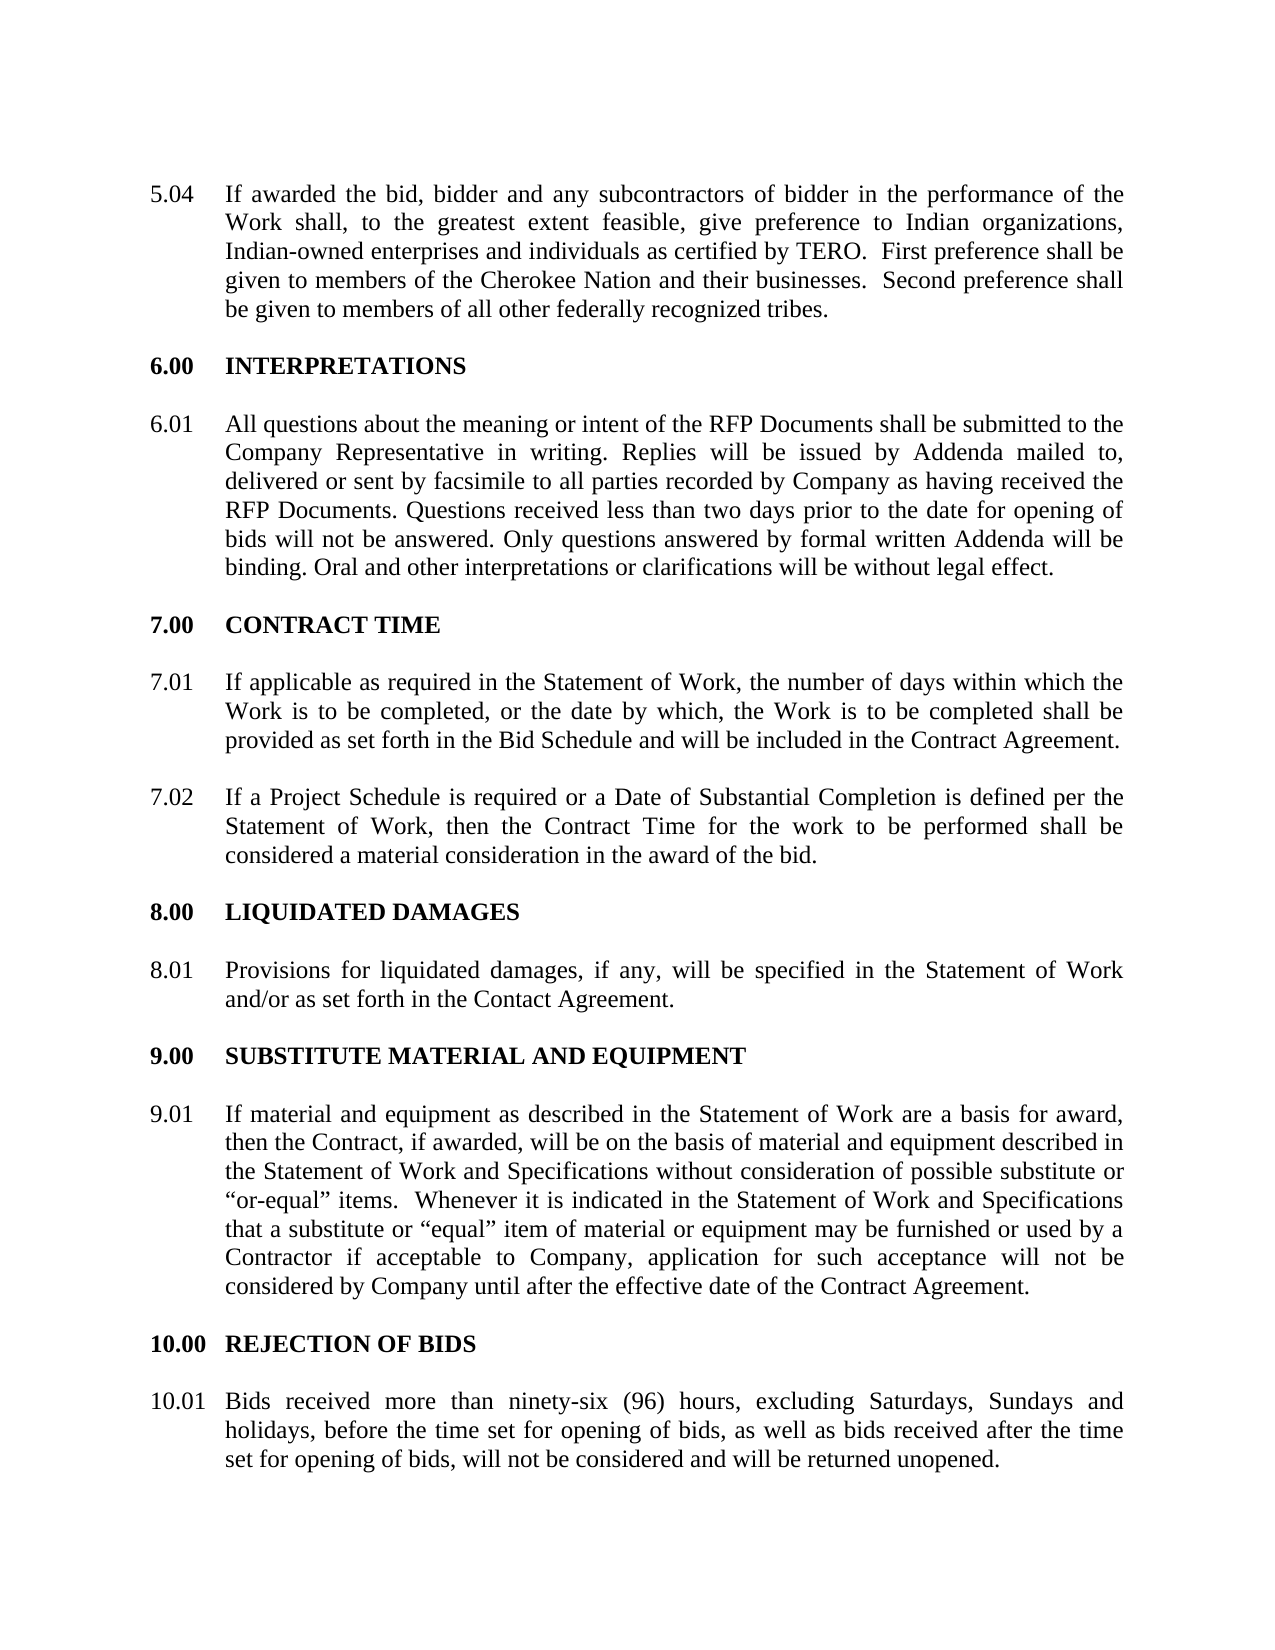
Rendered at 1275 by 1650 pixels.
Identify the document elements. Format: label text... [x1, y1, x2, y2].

text 7.00 CONTRACT TIME [150, 610, 1125, 639]
text 9.01 If material and equipment as described in the Statement of Work are a basis for award, then the Contract, if awarded, will be on the basis of material and equipment described in the Statement of Work and Specifications without consideration of possible substitute or “or-equal” items. Whenever it is indicated in the Statement of Work and Specifications that a substitute or “equal” item of material or equipment may be furnished or used by a Contractor if acceptable to Company, application for such acceptance will not be considered by Company until after the effective date of the Contract Agreement. [150, 1099, 1125, 1300]
text 9.00 SUBSTITUTE MATERIAL AND EQUIPMENT [150, 1041, 1125, 1070]
text 7.02 If a Project Schedule is required or a Date of Substantial Completion is defined per the Statement of Work, then the Contract Time for the work to be performed shall be considered a material consideration in the award of the bid. [150, 782, 1125, 869]
text 8.00 LIQUIDATED DAMAGES [150, 897, 1125, 926]
text 6.01 All questions about the meaning or intent of the RFP Documents shall be submitted to the Company Representative in writing. Replies will be issued by Addenda mailed to, delivered or sent by facsimile to all parties recorded by Company as having received the RFP Documents. Questions received less than two days prior to the date for opening of bids will not be answered. Only questions answered by formal written Addenda will be binding. Oral and other interpretations or clarifications will be without legal effect. [150, 409, 1125, 581]
text 8.01 Provisions for liquidated damages, if any, will be specified in the Statement of Work and/or as set forth in the Contact Agreement. [150, 955, 1125, 1012]
text 6.00 INTERPRETATIONS [150, 351, 1125, 380]
text 10.01 Bids received more than ninety-six (96) hours, excluding Saturdays, Sundays and holidays, before the time set for opening of bids, as well as bids received after the time set for opening of bids, will not be considered and will be returned unopened. [150, 1386, 1125, 1472]
text 10.00 REJECTION OF BIDS [150, 1329, 1125, 1357]
text 5.04 If awarded the bid, bidder and any subcontractors of bidder in the performance of the Work shall, to the greatest extent feasible, give preference to Indian organizations, Indian-owned enterprises and individuals as certified by TERO. First preference shall be given to members of the Cherokee Nation and their businesses. Second preference shall be given to members of all other federally recognized tribes. [150, 179, 1125, 322]
text 7.01 If applicable as required in the Statement of Work, the number of days within which the Work is to be completed, or the date by which, the Work is to be completed shall be provided as set forth in the Bid Schedule and will be included in the Contract Agreement. [150, 667, 1125, 754]
